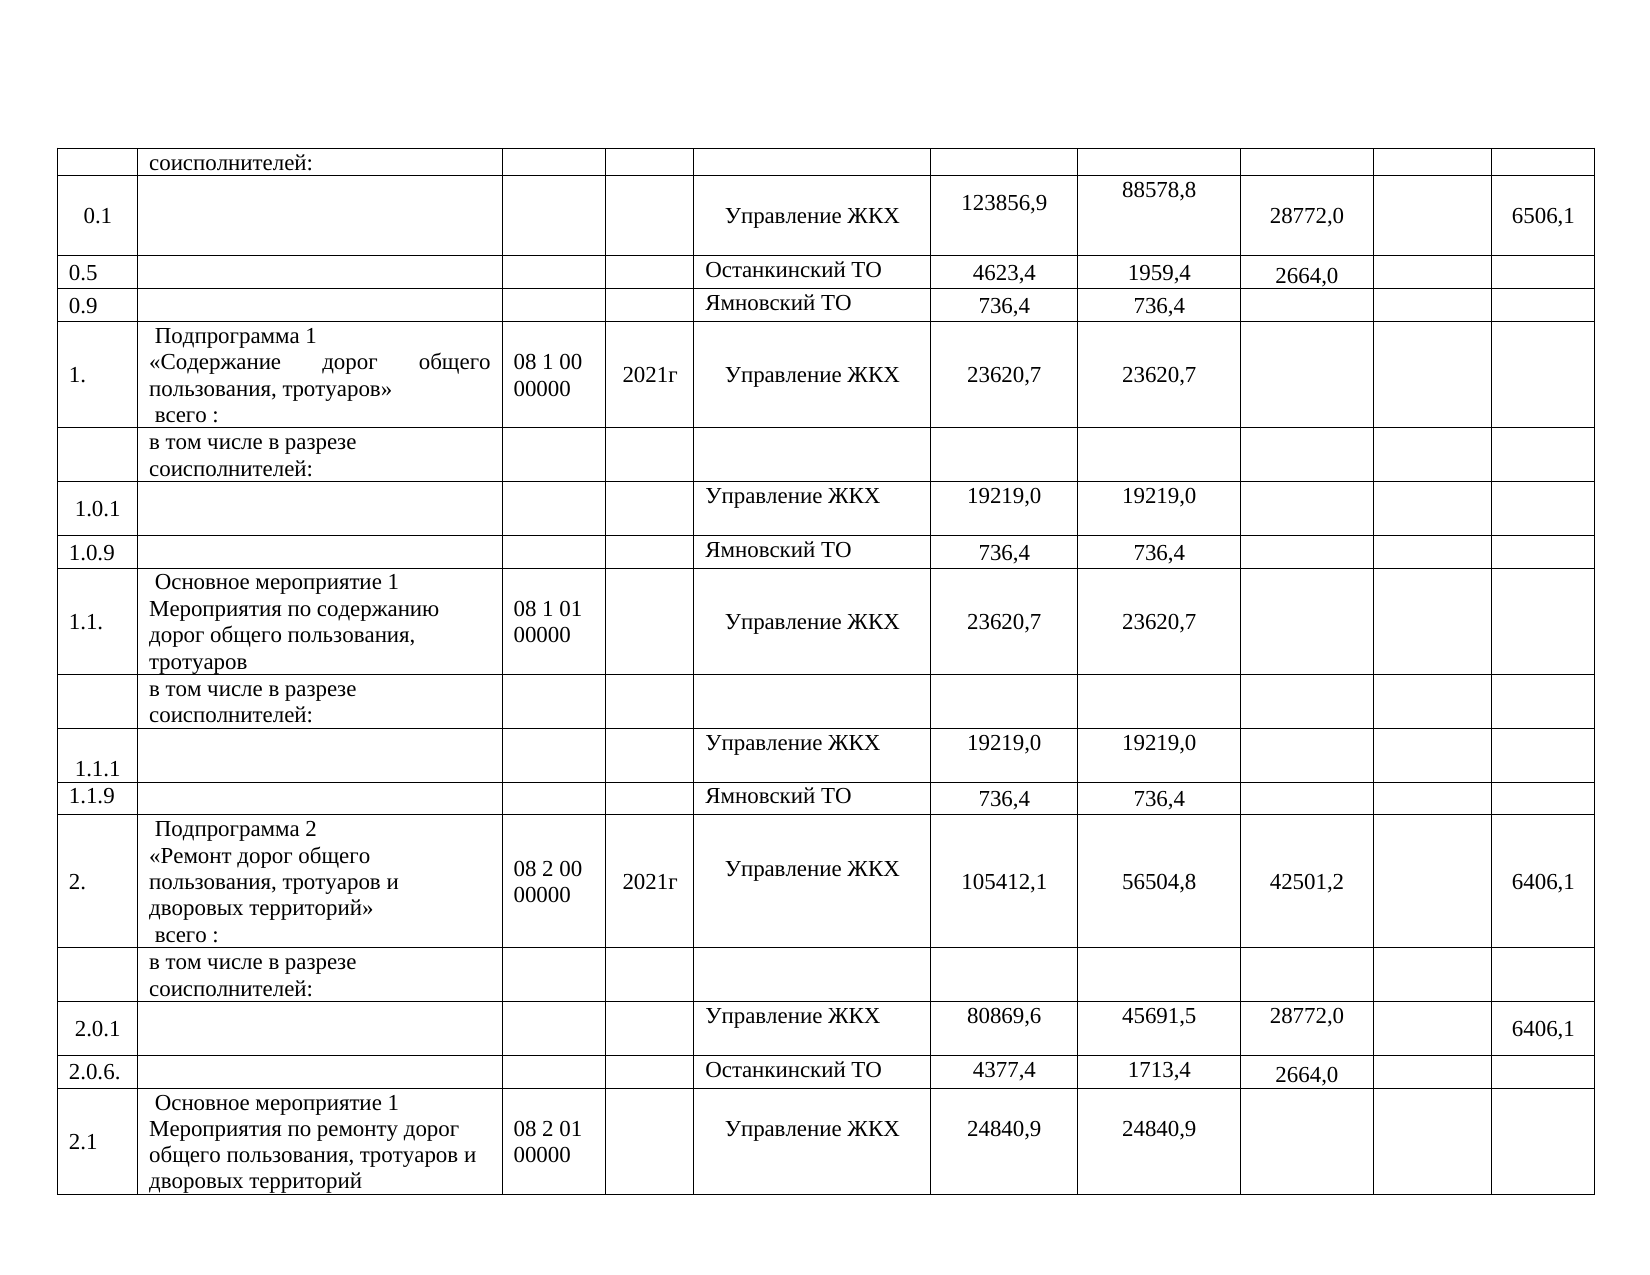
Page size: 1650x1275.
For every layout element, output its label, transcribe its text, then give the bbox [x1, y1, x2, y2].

table_cell 736,4 [931, 783, 1077, 814]
table_cell [1492, 322, 1594, 427]
table_cell [1241, 783, 1373, 814]
table_cell [1374, 948, 1491, 1001]
table_cell [1374, 675, 1491, 728]
table_cell Останкинский ТО [694, 256, 930, 288]
table_cell [1078, 948, 1240, 1001]
table_cell 1713,4 [1078, 1056, 1240, 1087]
table_cell 105412,1 [931, 815, 1077, 947]
table_cell [1078, 428, 1240, 481]
table_cell [1374, 1089, 1491, 1194]
table_cell [606, 783, 693, 814]
table_cell [503, 176, 605, 255]
table_cell 4377,4 [931, 1056, 1077, 1087]
table_cell [1241, 428, 1373, 481]
table_cell [606, 428, 693, 481]
table_cell 42501,2 [1241, 815, 1373, 947]
table_cell 2664,0 [1241, 256, 1373, 288]
table_cell [1241, 482, 1373, 535]
table_cell 6406,1 [1492, 815, 1594, 947]
table_cell [138, 536, 502, 568]
table_cell 08 1 00 00000 [503, 322, 605, 427]
table_cell [1241, 675, 1373, 728]
table_cell 23620,7 [1078, 322, 1240, 427]
table_cell [503, 783, 605, 814]
table_cell [1374, 149, 1491, 175]
table_cell [1492, 482, 1594, 535]
table_cell [1374, 322, 1491, 427]
table_cell 28772,0 [1241, 176, 1373, 255]
table_cell [606, 1089, 693, 1194]
table_cell [1241, 289, 1373, 321]
table_cell [1241, 948, 1373, 1001]
table_cell [931, 675, 1077, 728]
table_cell [1492, 948, 1594, 1001]
table_cell [503, 289, 605, 321]
table_cell [1492, 256, 1594, 288]
table_cell [1241, 149, 1373, 175]
table_cell [138, 289, 502, 321]
table_cell [606, 536, 693, 568]
table_cell 736,4 [931, 289, 1077, 321]
table_cell [606, 569, 693, 674]
table_cell 1.0.9 [58, 536, 137, 568]
table_cell [503, 1056, 605, 1087]
table_cell 2021г [606, 815, 693, 947]
table_cell [503, 149, 605, 175]
table_cell [1374, 1002, 1491, 1055]
table_cell [931, 149, 1077, 175]
table_cell [1241, 536, 1373, 568]
table_cell [1492, 1089, 1594, 1194]
table_cell 2.0.1 [58, 1002, 137, 1055]
table_cell в том числе в разрезе соисполнителей: [138, 675, 502, 728]
table_cell [138, 256, 502, 288]
table_cell 19219,0 [1078, 729, 1240, 782]
table_cell [1374, 783, 1491, 814]
table_cell 6506,1 [1492, 176, 1594, 255]
table_cell 23620,7 [931, 569, 1077, 674]
table_cell Управление ЖКХ [694, 729, 930, 782]
table_cell [1492, 729, 1594, 782]
table_cell 08 1 01 00000 [503, 569, 605, 674]
table_cell [138, 729, 502, 782]
table_cell Управление ЖКХ [694, 815, 930, 947]
table_cell [138, 176, 502, 255]
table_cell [138, 149, 502, 175]
table_cell 45691,5 [1078, 1002, 1240, 1055]
table_cell [931, 948, 1077, 1001]
table_cell 0.5 [58, 256, 137, 288]
table_cell [606, 176, 693, 255]
table_cell Управление ЖКХ [694, 176, 930, 255]
table_cell Ямновский ТО [694, 536, 930, 568]
table_cell [694, 428, 930, 481]
table_cell 736,4 [1078, 289, 1240, 321]
table_cell [1374, 569, 1491, 674]
table_cell [606, 256, 693, 288]
table_cell [58, 149, 137, 175]
table_cell [1374, 1056, 1491, 1087]
table_cell 1959,4 [1078, 256, 1240, 288]
table_cell 2021г [606, 322, 693, 427]
table_cell 1.1. [58, 569, 137, 674]
table_cell [1374, 536, 1491, 568]
table_cell [1374, 428, 1491, 481]
table_cell [1374, 482, 1491, 535]
table_cell 736,4 [1078, 783, 1240, 814]
table_cell [1374, 176, 1491, 255]
table_cell [138, 1056, 502, 1087]
table_cell [606, 948, 693, 1001]
table_cell 23620,7 [1078, 569, 1240, 674]
table_cell Управление ЖКХ [694, 569, 930, 674]
table_cell Подпрограмма 1 «Содержание дорог общего пользования, тротуаров» всего : [138, 322, 502, 427]
table_cell Основное мероприятие 1 Мероприятия по ремонту дорог общего пользования, тротуаров и дворовых территорий [138, 1089, 502, 1194]
table_cell [606, 482, 693, 535]
table_cell 6406,1 [1492, 1002, 1594, 1055]
table_cell [58, 675, 137, 728]
table_cell [503, 482, 605, 535]
table_cell 08 2 01 00000 [503, 1089, 605, 1194]
table_cell [1374, 815, 1491, 947]
table_cell [503, 428, 605, 481]
table_cell [503, 536, 605, 568]
table_cell [1241, 322, 1373, 427]
table_cell [1374, 289, 1491, 321]
table_cell [606, 1056, 693, 1087]
table_cell в том числе в разрезе соисполнителей: [138, 948, 502, 1001]
table_cell 88578,8 [1078, 176, 1240, 255]
table_cell 19219,0 [1078, 482, 1240, 535]
table_cell [138, 482, 502, 535]
table_cell 123856,9 [931, 176, 1077, 255]
table_cell [606, 289, 693, 321]
table_cell Основное мероприятие 1 Мероприятия по содержанию дорог общего пользования, тротуаров [138, 569, 502, 674]
table_cell Управление ЖКХ [694, 322, 930, 427]
table_cell 56504,8 [1078, 815, 1240, 947]
table_cell 736,4 [1078, 536, 1240, 568]
table_cell в том числе в разрезе соисполнителей: [138, 428, 502, 481]
table_cell Останкинский ТО [694, 1056, 930, 1087]
table_cell [931, 428, 1077, 481]
table_cell [1492, 675, 1594, 728]
table_cell [503, 675, 605, 728]
table_cell [694, 675, 930, 728]
table_cell [1492, 783, 1594, 814]
table_cell [1078, 675, 1240, 728]
table_cell [1492, 428, 1594, 481]
table_cell [138, 1002, 502, 1055]
table_cell [1492, 569, 1594, 674]
table_cell 1.0.1 [58, 482, 137, 535]
table_cell [58, 948, 137, 1001]
table_cell [606, 1002, 693, 1055]
table_cell [1492, 149, 1594, 175]
table_cell Управление ЖКХ [694, 482, 930, 535]
table_cell 0.1 [58, 176, 137, 255]
table_cell 0.9 [58, 289, 137, 321]
table_cell 28772,0 [1241, 1002, 1373, 1055]
table_cell [1492, 536, 1594, 568]
table_cell [58, 428, 137, 481]
table_cell 80869,6 [931, 1002, 1077, 1055]
table_cell Управление ЖКХ [694, 1002, 930, 1055]
table_cell 2. [58, 815, 137, 947]
table_cell Ямновский ТО [694, 289, 930, 321]
table_cell 1.1.9 [58, 783, 137, 814]
table_cell 08 2 00 00000 [503, 815, 605, 947]
table_cell [138, 783, 502, 814]
table_cell 24840,9 [931, 1089, 1077, 1194]
table_cell 736,4 [931, 536, 1077, 568]
table_cell [1241, 569, 1373, 674]
table_cell Подпрограмма 2 «Ремонт дорог общего пользования, тротуаров и дворовых территорий» всего : [138, 815, 502, 947]
table_cell [1492, 1056, 1594, 1087]
table_cell [606, 149, 693, 175]
table_cell [1241, 729, 1373, 782]
table_cell [1241, 1089, 1373, 1194]
table_cell [503, 1002, 605, 1055]
table_cell 2664,0 [1241, 1056, 1373, 1087]
table_cell 19219,0 [931, 729, 1077, 782]
table_cell 23620,7 [931, 322, 1077, 427]
table_cell [606, 729, 693, 782]
table_cell [503, 948, 605, 1001]
table_cell [606, 675, 693, 728]
table_cell [503, 729, 605, 782]
table_cell 1. [58, 322, 137, 427]
table_cell [1078, 149, 1240, 175]
table_cell [1374, 729, 1491, 782]
table_cell Ямновский ТО [694, 783, 930, 814]
table_cell Управление ЖКХ [694, 1089, 930, 1194]
table_cell [503, 256, 605, 288]
table_cell 24840,9 [1078, 1089, 1240, 1194]
table_cell 4623,4 [931, 256, 1077, 288]
table_cell [694, 948, 930, 1001]
table_cell [694, 149, 930, 175]
table_cell 2.0.6. [58, 1056, 137, 1087]
table_cell 1.1.1 [58, 729, 137, 782]
table_cell 19219,0 [931, 482, 1077, 535]
table_cell [1492, 289, 1594, 321]
table_cell [1374, 256, 1491, 288]
table_cell 2.1 [58, 1089, 137, 1194]
